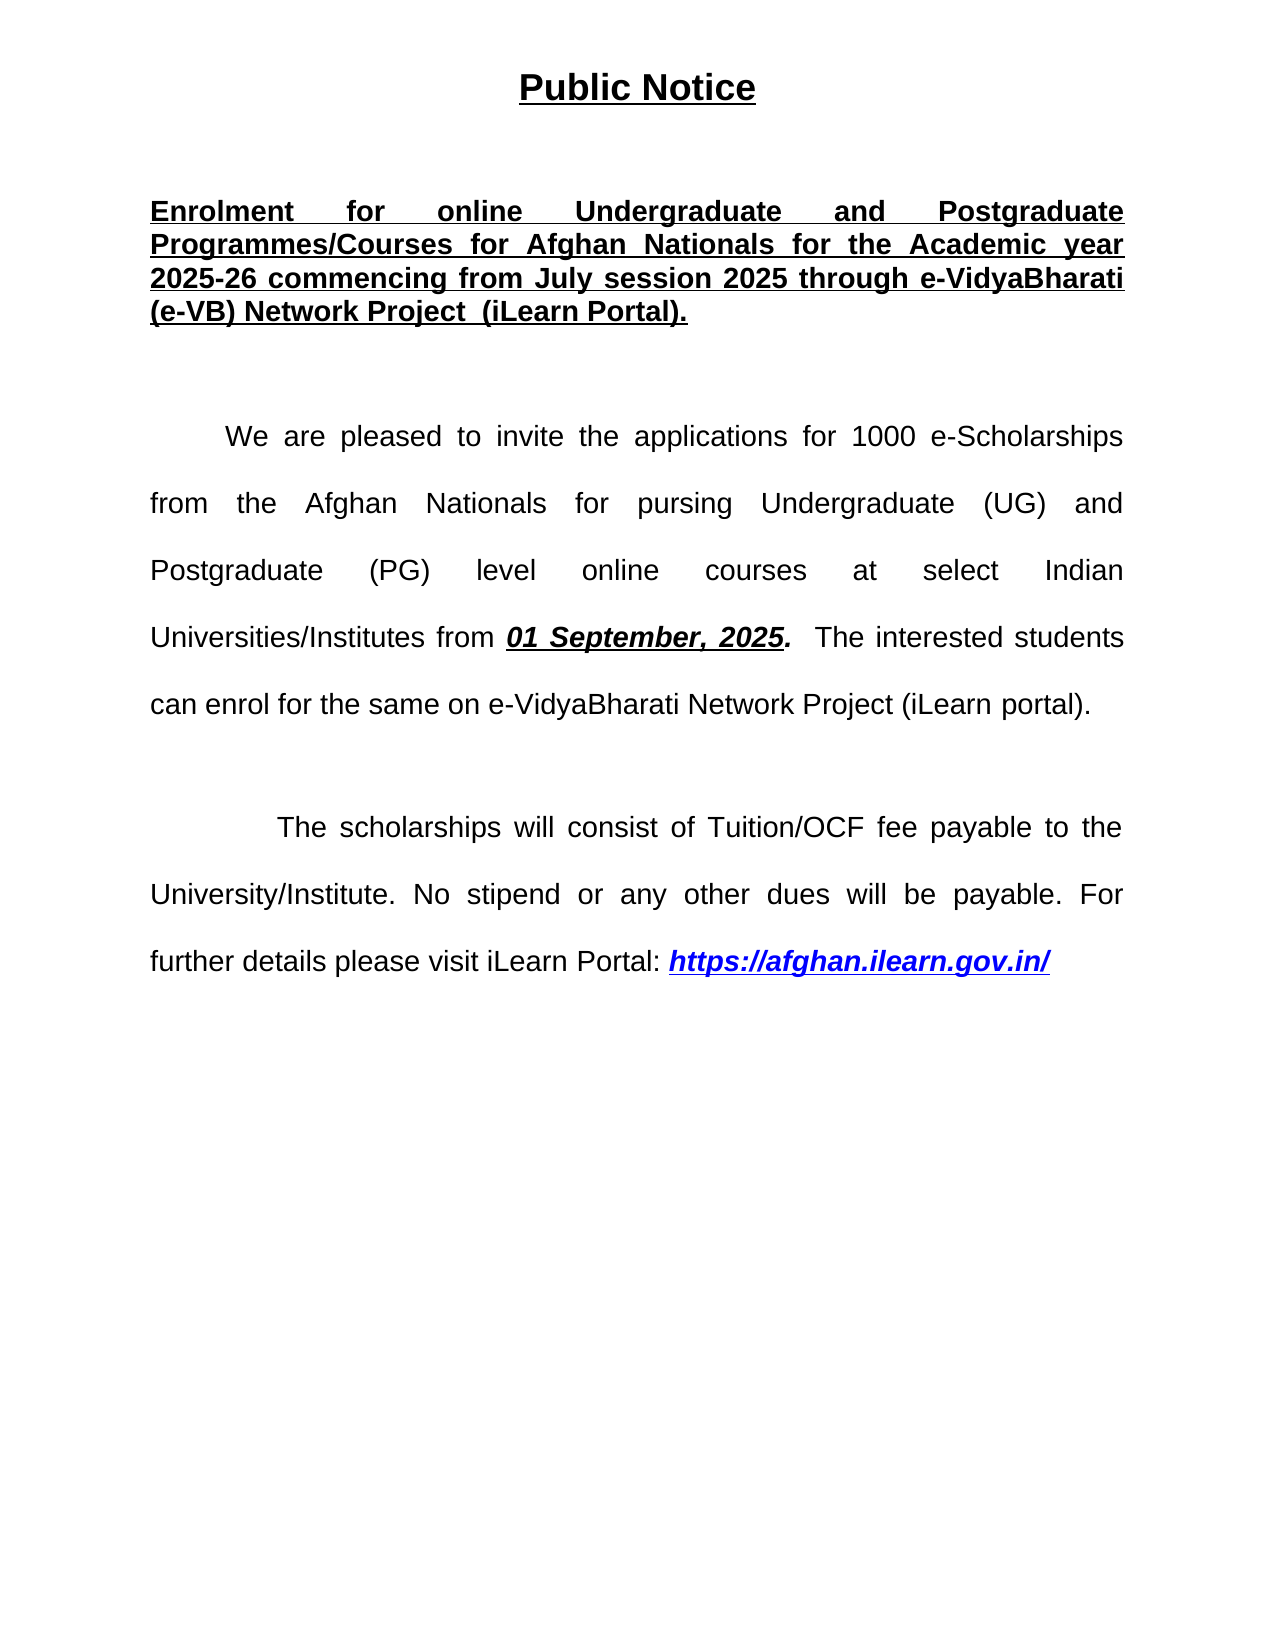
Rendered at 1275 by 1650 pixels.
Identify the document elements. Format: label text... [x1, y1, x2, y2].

text Enrolment for online Undergraduate and Postgraduate Programmes/Courses for Afghan Nationals for the Academic year 2025-26 commencing from July session 2025 through e-VidyaBharati (e-VB) Network Project (iLearn Portal). [150, 224, 1125, 256]
text We are pleased to invite the applications for 1000 e-Scholarships from the Afghan Nationals for pursing Undergraduate (UG) and Postgraduate (PG) level online courses at select Indian Universities/Institutes from 01 September, 2025. The interested students can enrol for the same on e-VidyaBharati Network Project (iLearn portal). [150, 419, 1125, 721]
text Public Notice [150, 66, 1125, 109]
text Enrolment for online Undergraduate and Postgraduate Programmes/Courses for Afghan Nationals for the Academic year 2025-26 commencing from July session 2025 through e-VidyaBharati (e-VB) Network Project (iLearn Portal). [150, 291, 1125, 328]
text Enrolment for online Undergraduate and Postgraduate Programmes/Courses for Afghan Nationals for the Academic year 2025-26 commencing from July session 2025 through e-VidyaBharati (e-VB) Network Project (iLearn Portal). [150, 258, 1125, 290]
text The scholarships will consist of Tuition/OCF fee payable to the University/Institute. No stipend or any other dues will be payable. For further details please visit iLearn Portal: https://afghan.ilearn.gov.in/ [150, 810, 1125, 978]
text Enrolment for online Undergraduate and Postgraduate Programmes/Courses for Afghan Nationals for the Academic year 2025-26 commencing from July session 2025 through e-VidyaBharati (e-VB) Network Project (iLearn Portal). [150, 193, 1125, 223]
